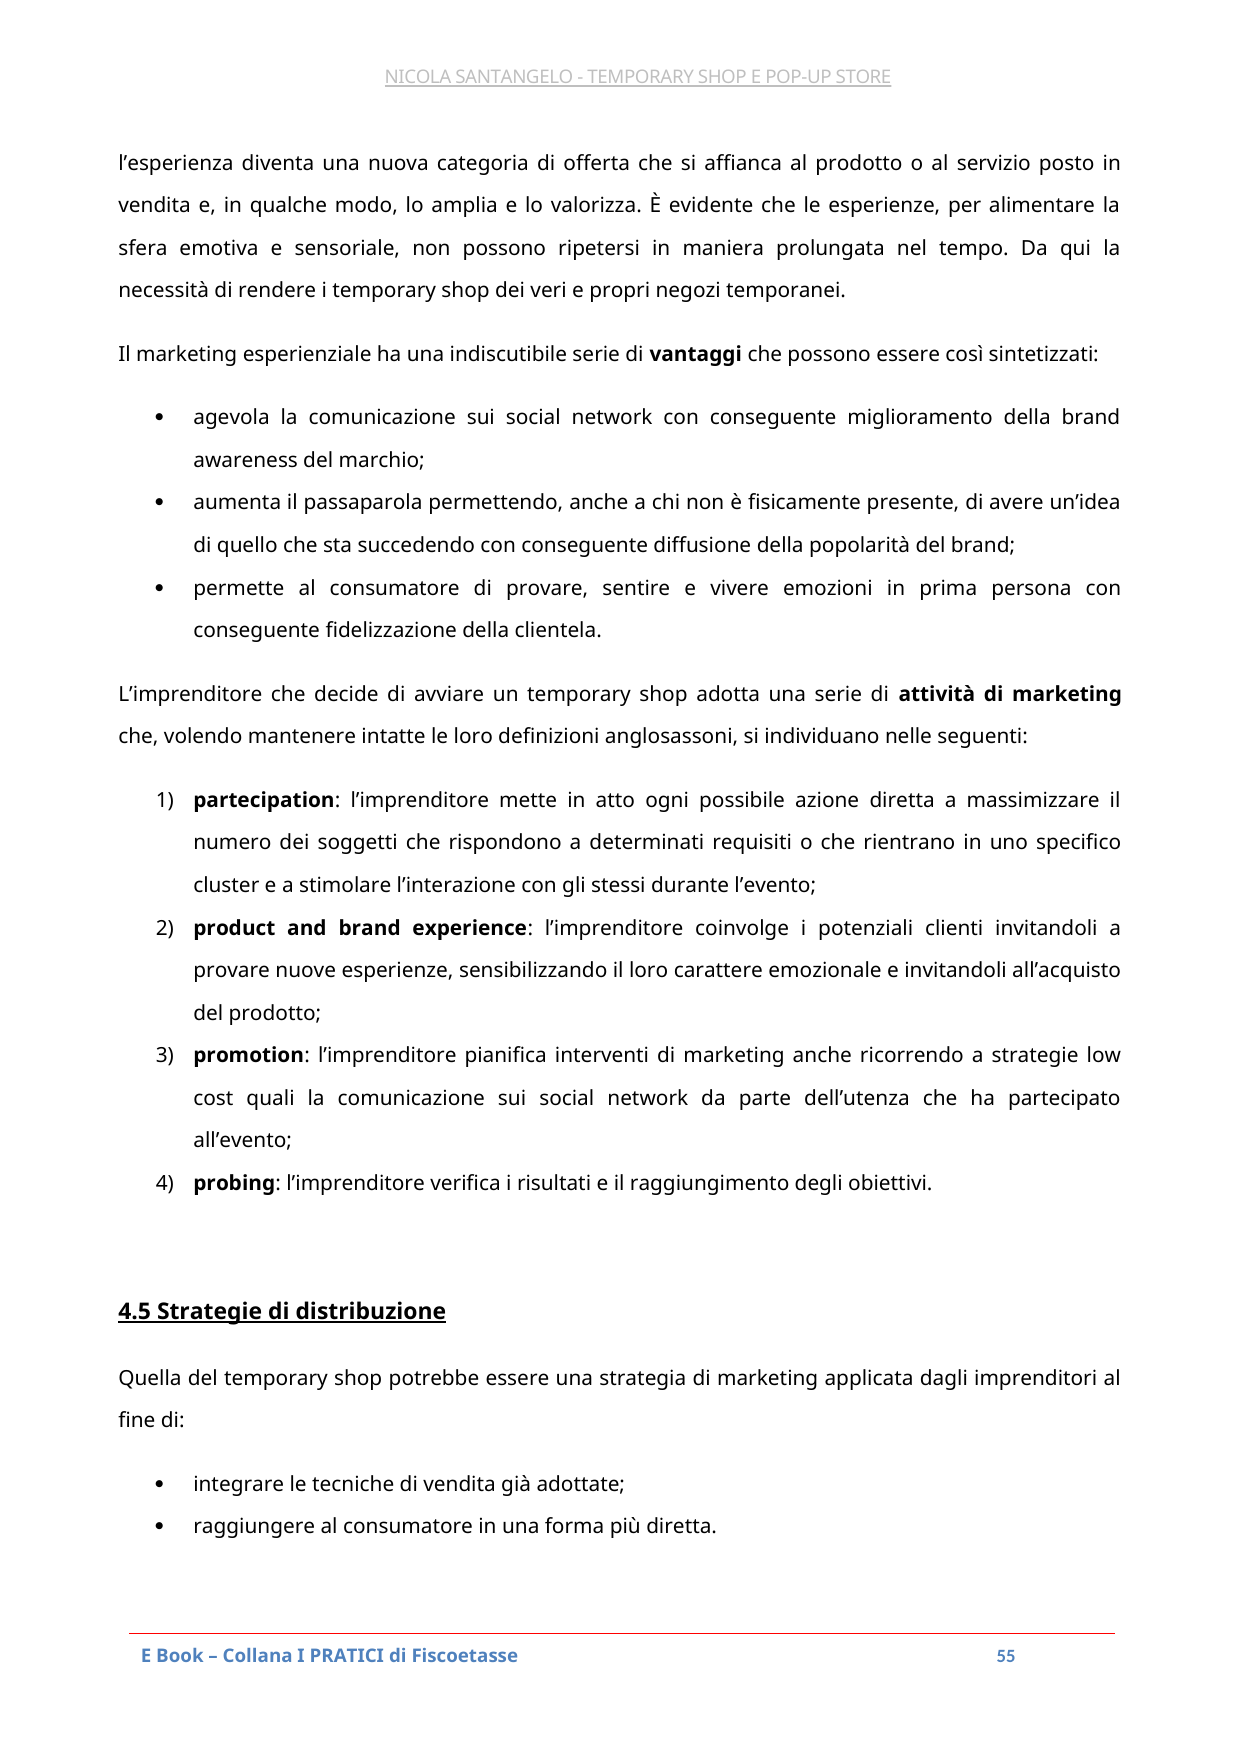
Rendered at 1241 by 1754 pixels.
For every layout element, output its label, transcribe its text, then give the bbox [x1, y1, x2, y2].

list permette al consumatore di provare, sentire e vivere emozioni in prima persona con conseguente fidelizzazione della clientela. [156, 573, 1122, 644]
text Il marketing esperienziale ha una indiscutibile serie di vantaggi che possono essere così sintetizzati: [118, 339, 1122, 367]
list product and brand experience: l’imprenditore coinvolge i potenziali clienti invitandoli a provare nuove esperienze, sensibilizzando il loro carattere emozionale e invitandoli all’acquisto del prodotto; [156, 913, 1122, 1026]
list raggiungere al consumatore in una forma più diretta. [156, 1511, 1122, 1540]
list agevola la comunicazione sui social network con conseguente miglioramento della brand awareness del marchio; [156, 402, 1122, 473]
text L’imprenditore che decide di avviare un temporary shop adotta una serie di attività di marketing che, volendo mantenere intatte le loro definizioni anglosassoni, si individuano nelle seguenti: [118, 679, 1122, 750]
list integrare le tecniche di vendita già adottate; [156, 1469, 1122, 1497]
list probing: l’imprenditore verifica i risultati e il raggiungimento degli obiettivi. [156, 1168, 1122, 1197]
subtitle 4.5 Strategie di distribuzione [118, 1295, 1122, 1326]
list promotion: l’imprenditore pianifica interventi di marketing anche ricorrendo a strategie low cost quali la comunicazione sui social network da parte dell’utenza che ha partecipato all’evento; [156, 1040, 1122, 1154]
list partecipation: l’imprenditore mette in atto ogni possibile azione diretta a massimizzare il numero dei soggetti che rispondono a determinati requisiti o che rientrano in uno specifico cluster e a stimolare l’interazione con gli stessi durante l’evento; [156, 785, 1122, 898]
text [118, 148, 1122, 304]
list aumenta il passaparola permettendo, anche a chi non è fisicamente presente, di avere un’idea di quello che sta succedendo con conseguente diffusione della popolarità del brand; [156, 487, 1122, 558]
text Quella del temporary shop potrebbe essere una strategia di marketing applicata dagli imprenditori al fine di: [118, 1363, 1122, 1434]
